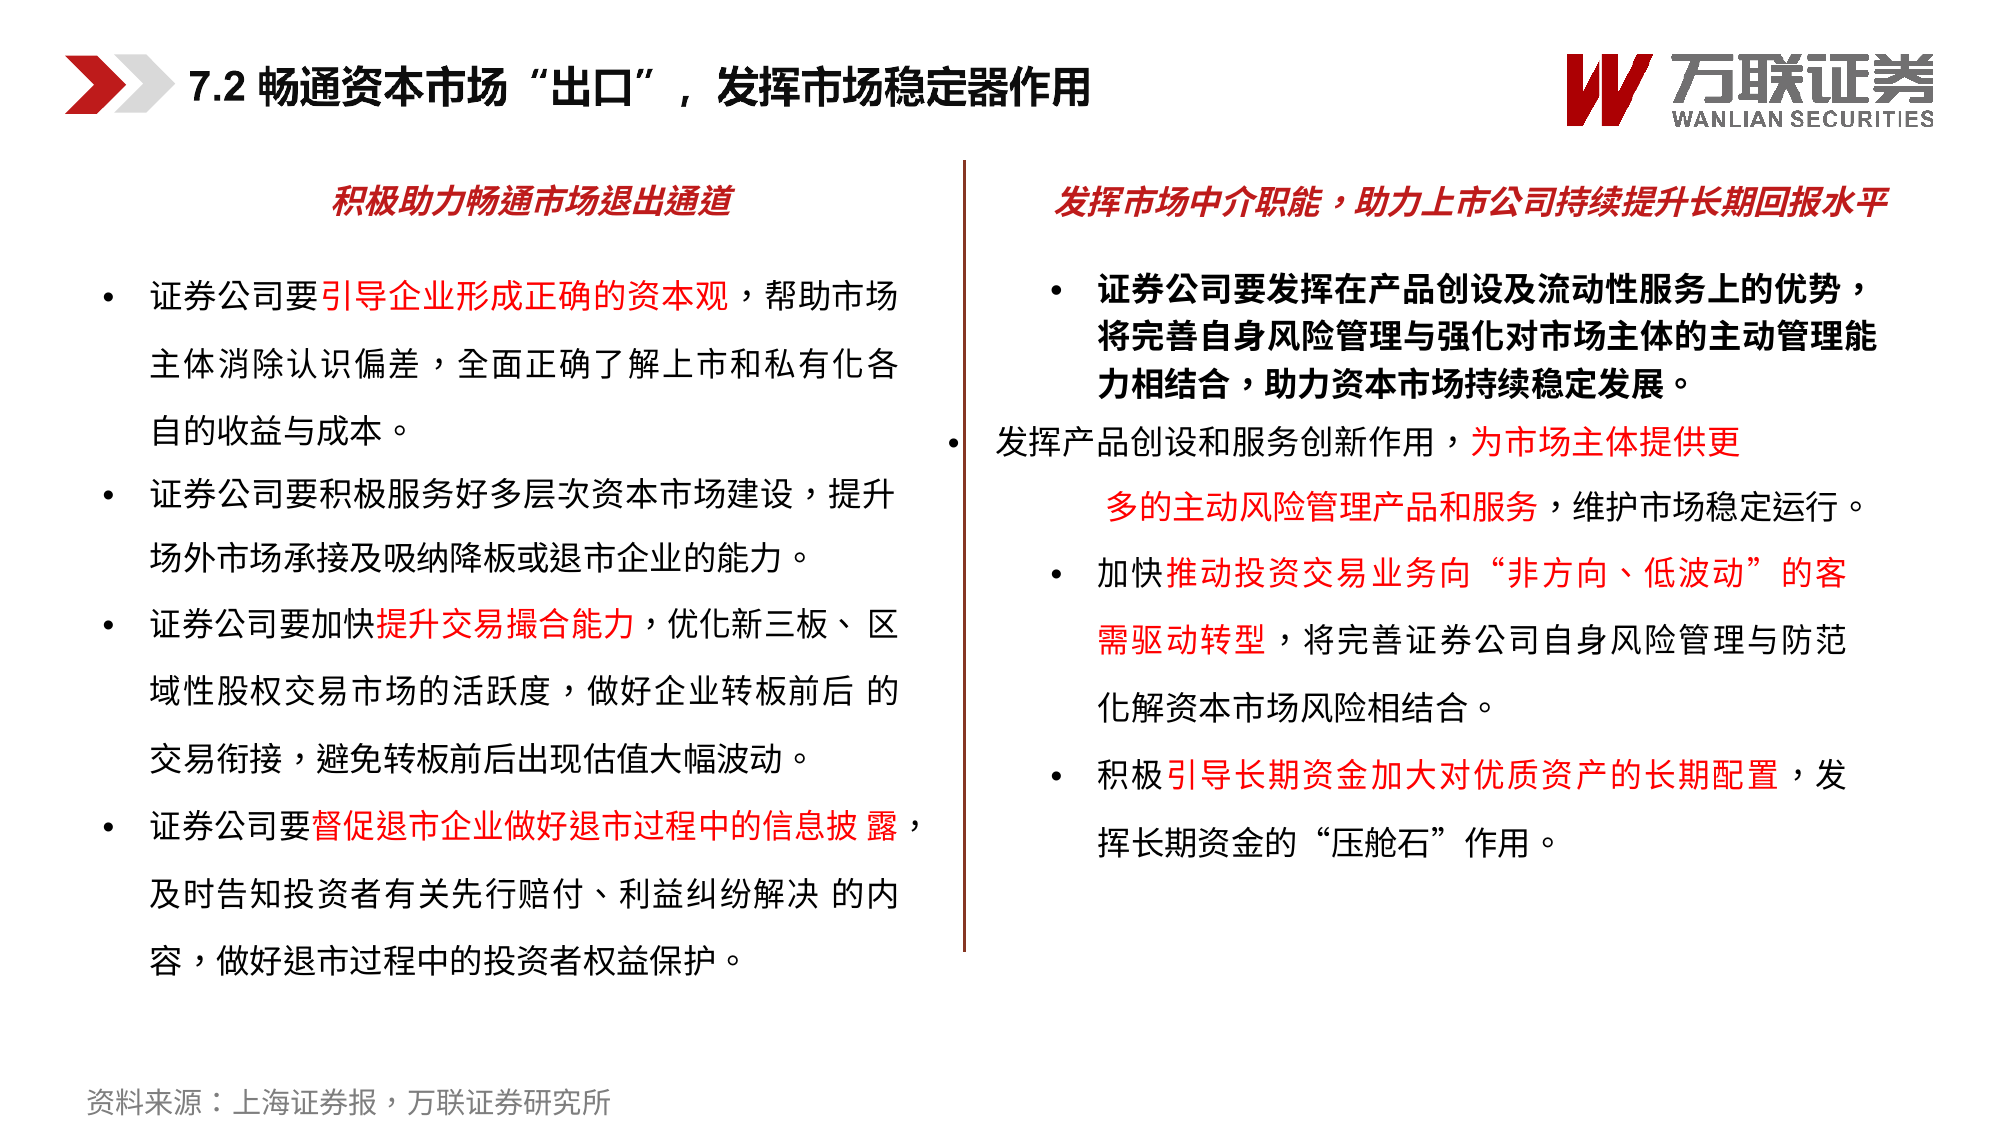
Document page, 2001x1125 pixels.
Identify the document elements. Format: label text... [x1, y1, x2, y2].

text 资料来源：上海证券报，万联证券研究所 [86, 1080, 2000, 1122]
list 发挥产品创设和服务创新作用，为市场主体提供更 [966, 416, 1950, 464]
list 证券公司要积极服务好多层次资本市场建设，提升 [102, 472, 904, 514]
list 证券公司要发挥在产品创设及流动性服务上的优势， 将完善自身风险管理与强化对市场主体的主动管理能力相结合，助力资本市场持续稳定发展。 [1050, 264, 1881, 406]
list 证券公司要加快提升交易撮合能力，优化新三板、 区域性股权交易市场的活跃度，做好企业转板前后 的交易衔接，避免转板前后出现估值大幅波动。 [102, 597, 899, 781]
list 加快推动投资交易业务向“非方向、低波动”的客 需驱动转型，将完善证券公司自身风险管理与防范 化解资本市场风险相结合。 [1050, 547, 1848, 730]
list 证券公司要督促退市企业做好退市过程中的信息披 露，及时告知投资者有关先行赔付、利益纠纷解决 的内容，做好退市过程中的投资者权益保护。 [102, 800, 899, 983]
list 证券公司要引导企业形成正确的资本观，帮助市场主体消除认识偏差，全面正确了解上市和私有化各 自的收益与成本。 [102, 270, 899, 453]
text 场外市场承接及吸纳降板或退市企业的能力。 [147, 532, 818, 580]
list 积极引导长期资金加大对优质资产的长期配置，发 挥长期资金的“压舱石”作用。 [1050, 749, 1847, 865]
subtitle 发挥市场中介职能，助力上市公司持续提升长期回报水平 [1053, 176, 2000, 224]
subtitle 积极助力畅通市场退出通道 [330, 174, 904, 223]
text 多的主动风险管理产品和服务，维护市场稳定运行。 [1103, 481, 1874, 529]
picture [259, 65, 1089, 107]
picture [1567, 54, 1933, 127]
